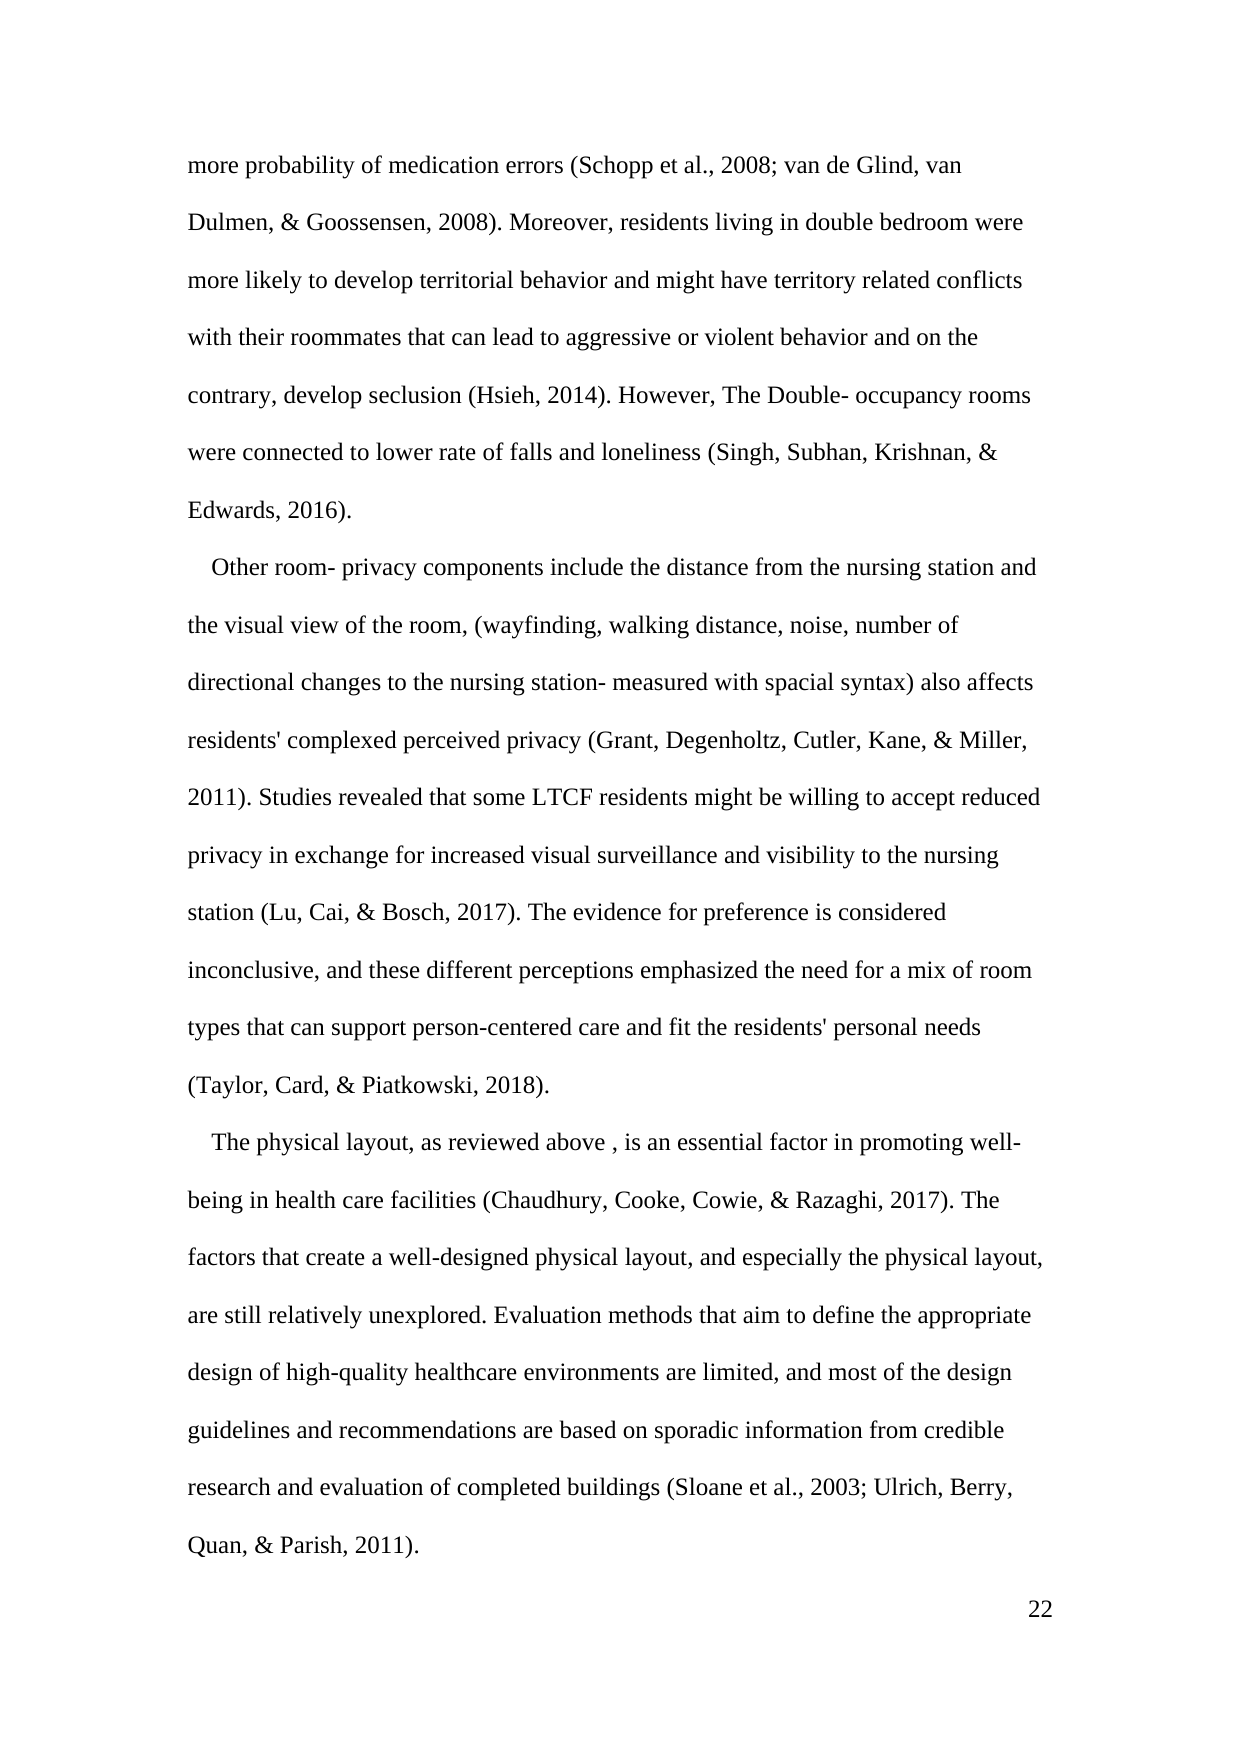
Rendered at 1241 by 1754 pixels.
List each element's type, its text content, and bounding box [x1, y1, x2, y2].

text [187, 150, 1053, 524]
text Other room- privacy components include the distance from the nursing station and the visual view of the room, (wayfinding, walking distance, noise, number of directional changes to the nursing station- measured with spacial syntax) also affects residents' complexed perceived privacy (Grant, Degenholtz, Cutler, Kane, & Miller, 2011). Studies revealed that some LTCF residents might be willing to accept reduced privacy in exchange for increased visual surveillance and visibility to the nursing station (Lu, Cai, & Bosch, 2017). The evidence for preference is considered inconclusive, and these different perceptions emphasized the need for a mix of room types that can support person-centered care and fit the residents' personal needs (Taylor, Card, & Piatkowski, 2018). [187, 552, 1053, 1099]
text The physical layout, as reviewed above , is an essential factor in promoting well-being in health care facilities (Chaudhury, Cooke, Cowie, & Razaghi, 2017). The factors that create a well-designed physical layout, and especially the physical layout, are still relatively unexplored. Evaluation methods that aim to define the appropriate design of high-quality healthcare environments are limited, and most of the design guidelines and recommendations are based on sporadic information from credible research and evaluation of completed buildings (Sloane et al., 2003; Ulrich, Berry, Quan, & Parish, 2011). [187, 1127, 1053, 1559]
